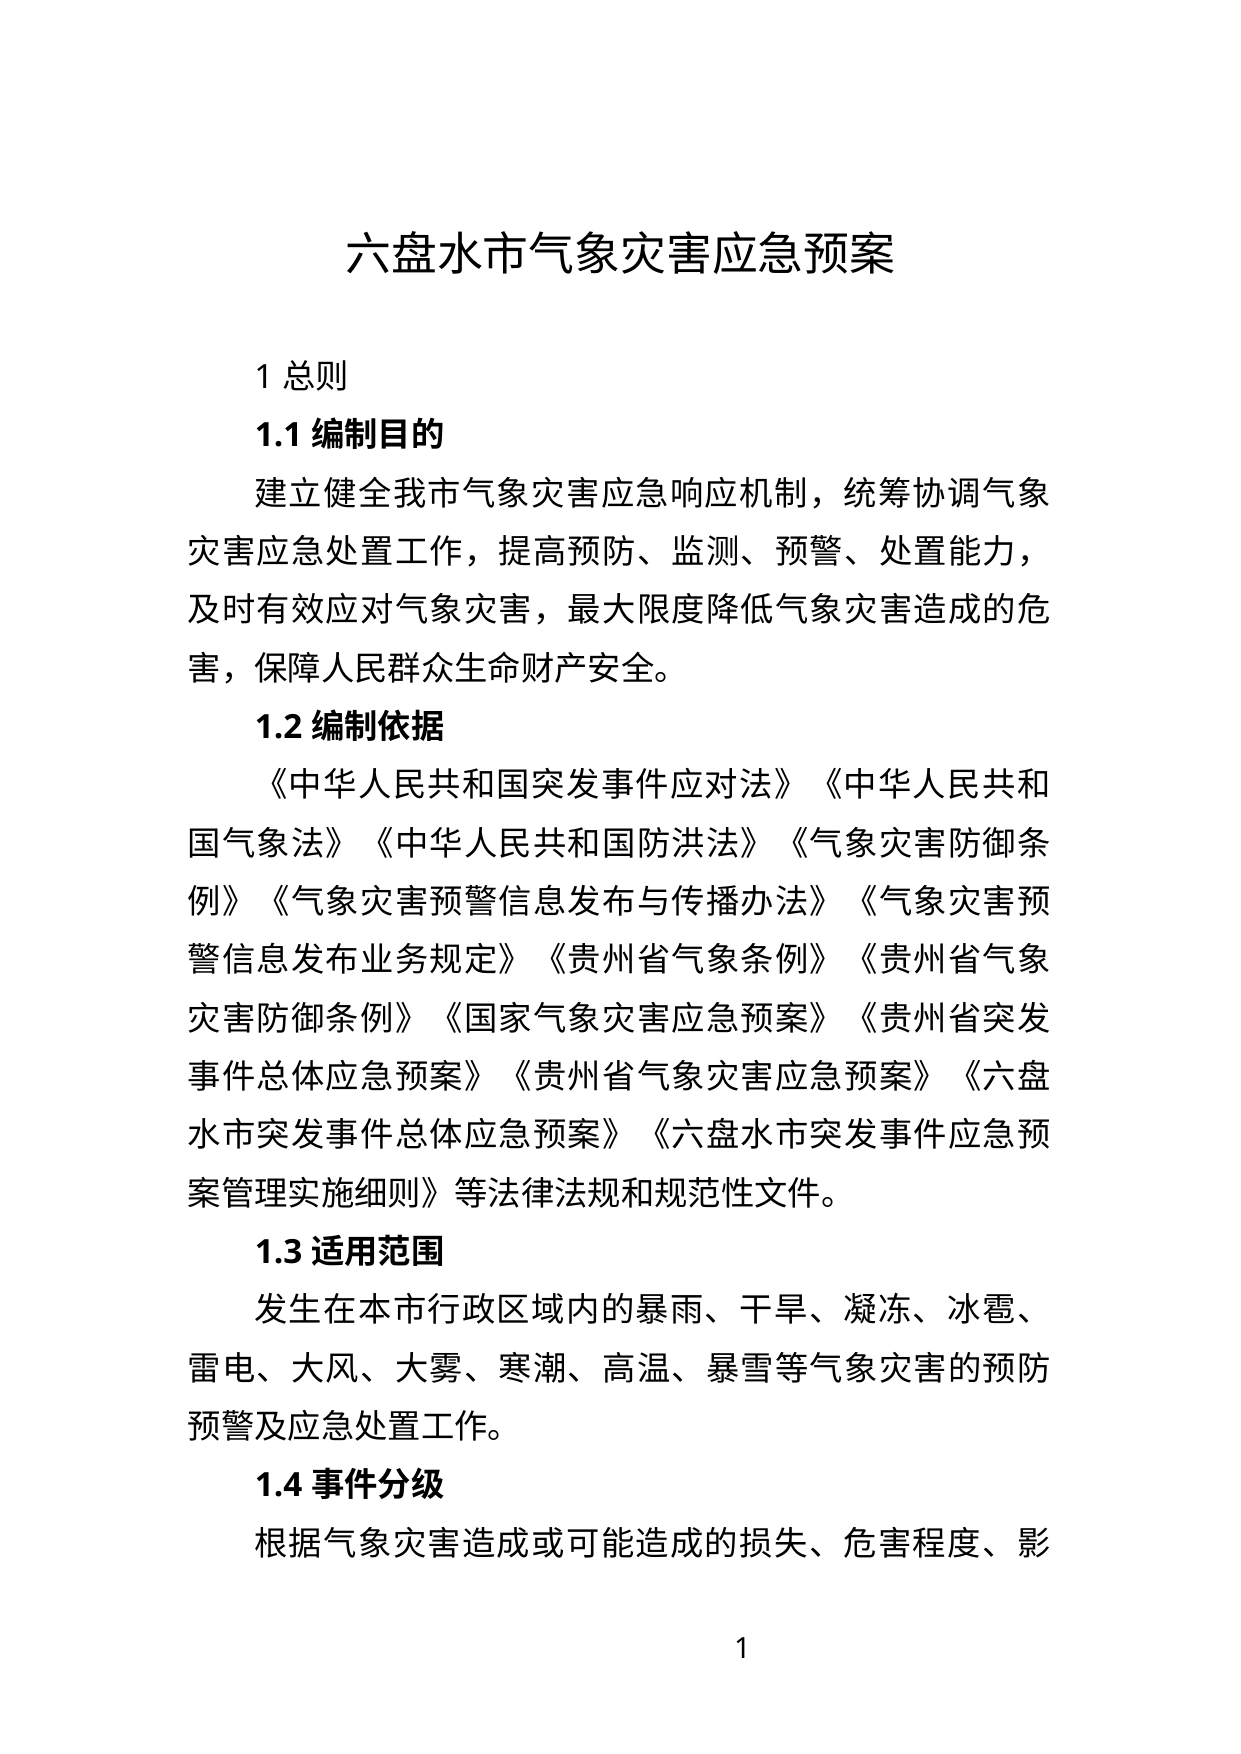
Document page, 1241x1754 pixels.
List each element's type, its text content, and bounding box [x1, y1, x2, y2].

text 发生在本市行政区域内的暴雨、干旱、凝冻、冰雹、雷电、大风、大雾、寒潮、高温、暴雪等气象灾害的预防、预警及应急处置工作。 [187, 1275, 1053, 1450]
subtitle 1.2 编制依据 [187, 692, 1053, 750]
subtitle 1 总则 [187, 342, 1053, 400]
text 《中华人民共和国突发事件应对法》《中华人民共和国气象法》《中华人民共和国防洪法》《气象灾害防御条例》《气象灾害预警信息发布与传播办法》《气象灾害预警信息发布业务规定》《贵州省气象条例》《贵州省气象灾害防御条例》《国家气象灾害应急预案》《贵州省突发事件总体应急预案》《贵州省气象灾害应急预案》《六盘水市突发事件总体应急预案》《六盘水市突发事件应急预案管理实施细则》等法律法规和规范性文件。 [187, 750, 1053, 1217]
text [187, 1508, 1053, 1567]
text 六盘水市气象灾害应急预案 [187, 217, 1053, 283]
subtitle 1.3 适用范围 [187, 1217, 1053, 1275]
text 建立健全我市气象灾害应急响应机制，统筹协调气象灾害应急处置工作，提高预防、监测、预警、处置能力，及时有效应对气象灾害，最大限度降低气象灾害造成的危害，保障人民群众生命财产安全。 [187, 458, 1053, 692]
subtitle 1.4 事件分级 [187, 1450, 1053, 1508]
subtitle 1.1 编制目的 [187, 400, 1053, 458]
